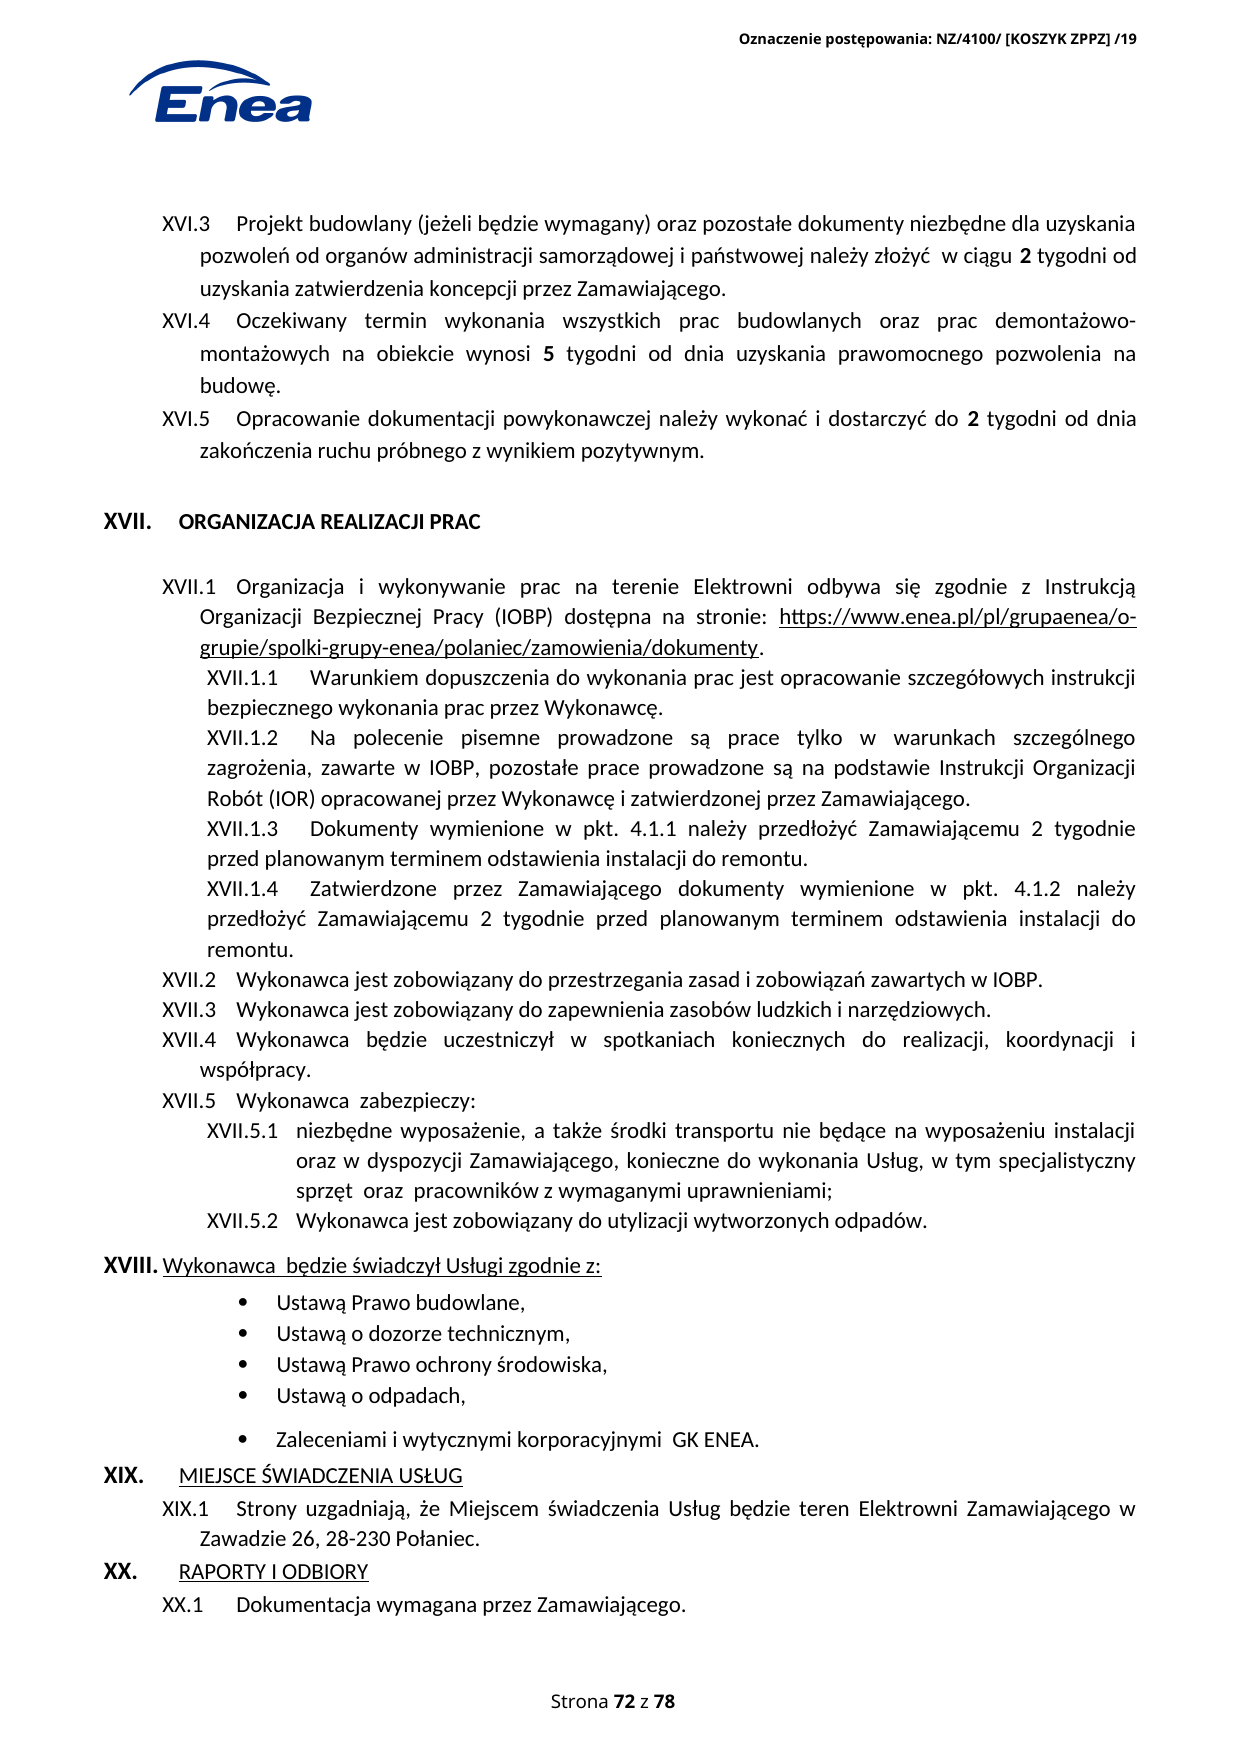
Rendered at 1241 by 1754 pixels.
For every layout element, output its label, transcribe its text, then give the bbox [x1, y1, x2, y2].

list Wykonawca będzie uczestniczył w spotkaniach koniecznych do realizacji, koordynacji i współpracy. [162, 1025, 1137, 1084]
picture [117, 50, 324, 124]
list Zatwierdzone przez Zamawiającego dokumenty wymienione w pkt. 4.1.2 należy przedłożyć Zamawiającemu 2 tygodnie przed planowanym terminem odstawienia instalacji do remontu. [207, 874, 1137, 963]
list Warunkiem dopuszczenia do wykonania prac jest opracowanie szczegółowych instrukcji bezpiecznego wykonania prac przez Wykonawcę. [207, 663, 1137, 721]
list Ustawą o odpadach, [239, 1378, 1137, 1409]
list Zaleceniami i wytycznymi korporacyjnymi GK ENEA. [239, 1422, 1137, 1453]
list Opracowanie dokumentacji powykonawczej należy wykonać i dostarczyć do 2 tygodni od dnia zakończenia ruchu próbnego z wynikiem pozytywnym. [162, 399, 1137, 464]
list ORGANIZACJA REALIZACJI PRAC [103, 505, 1137, 536]
list Na polecenie pisemne prowadzone są prace tylko w warunkach szczególnego zagrożenia, zawarte w IOBP, pozostałe prace prowadzone są na podstawie Instrukcji Organizacji Robót (IOR) opracowanej przez Wykonawcę i zatwierdzonej przez Zamawiającego. [207, 723, 1137, 812]
list Dokumenty wymienione w pkt. 4.1.1 należy przedłożyć Zamawiającemu 2 tygodnie przed planowanym terminem odstawienia instalacji do remontu. [207, 814, 1137, 872]
list Ustawą Prawo ochrony środowiska, [239, 1347, 1137, 1378]
list Wykonawca jest zobowiązany do zapewnienia zasobów ludzkich i narzędziowych. [162, 995, 1137, 1023]
list Projekt budowlany (jeżeli będzie wymagany) oraz pozostałe dokumenty niezbędne dla uzyskania pozwoleń od organów administracji samorządowej i państwowej należy złożyć w ciągu 2 tygodni od uzyskania zatwierdzenia koncepcji przez Zamawiającego. [162, 204, 1137, 302]
list Dokumentacja wymagana przez Zamawiającego. [162, 1590, 1137, 1618]
list Wykonawca zabezpieczy: [162, 1086, 1137, 1114]
list Strony uzgadniają, że Miejscem świadczenia Usług będzie teren Elektrowni Zamawiającego w Zawadzie 26, 28-230 Połaniec. [162, 1494, 1137, 1553]
list RAPORTY I ODBIORY [103, 1555, 1137, 1585]
list Ustawą o dozorze technicznym, [239, 1316, 1137, 1347]
list Organizacja i wykonywanie prac na terenie Elektrowni odbywa się zgodnie z Instrukcją Organizacji Bezpiecznej Pracy (IOBP) dostępna na stronie: https://www.enea.pl/pl/grupaenea/o-grupie/spolki-grupy-enea/polaniec/zamowienia/dokumenty. [162, 572, 1137, 661]
list Wykonawca jest zobowiązany do utylizacji wytworzonych odpadów. [207, 1207, 1137, 1235]
list Ustawą Prawo budowlane, [239, 1284, 1137, 1316]
list Wykonawca jest zobowiązany do przestrzegania zasad i zobowiązań zawartych w IOBP. [162, 965, 1137, 993]
list niezbędne wyposażenie, a także środki transportu nie będące na wyposażeniu instalacji oraz w dyspozycji Zamawiającego, konieczne do wykonania Usług, w tym specjalistyczny sprzęt oraz pracowników z wymaganymi uprawnieniami; [207, 1116, 1137, 1204]
list Oczekiwany termin wykonania wszystkich prac budowlanych oraz prac demontażowo-montażowych na obiekcie wynosi 5 tygodni od dnia uzyskania prawomocnego pozwolenia na budowę. [162, 302, 1137, 399]
list Wykonawca będzie świadczył Usługi zgodnie z: [103, 1249, 1137, 1280]
list MIEJSCE ŚWIADCZENIA USŁUG [103, 1459, 1137, 1490]
